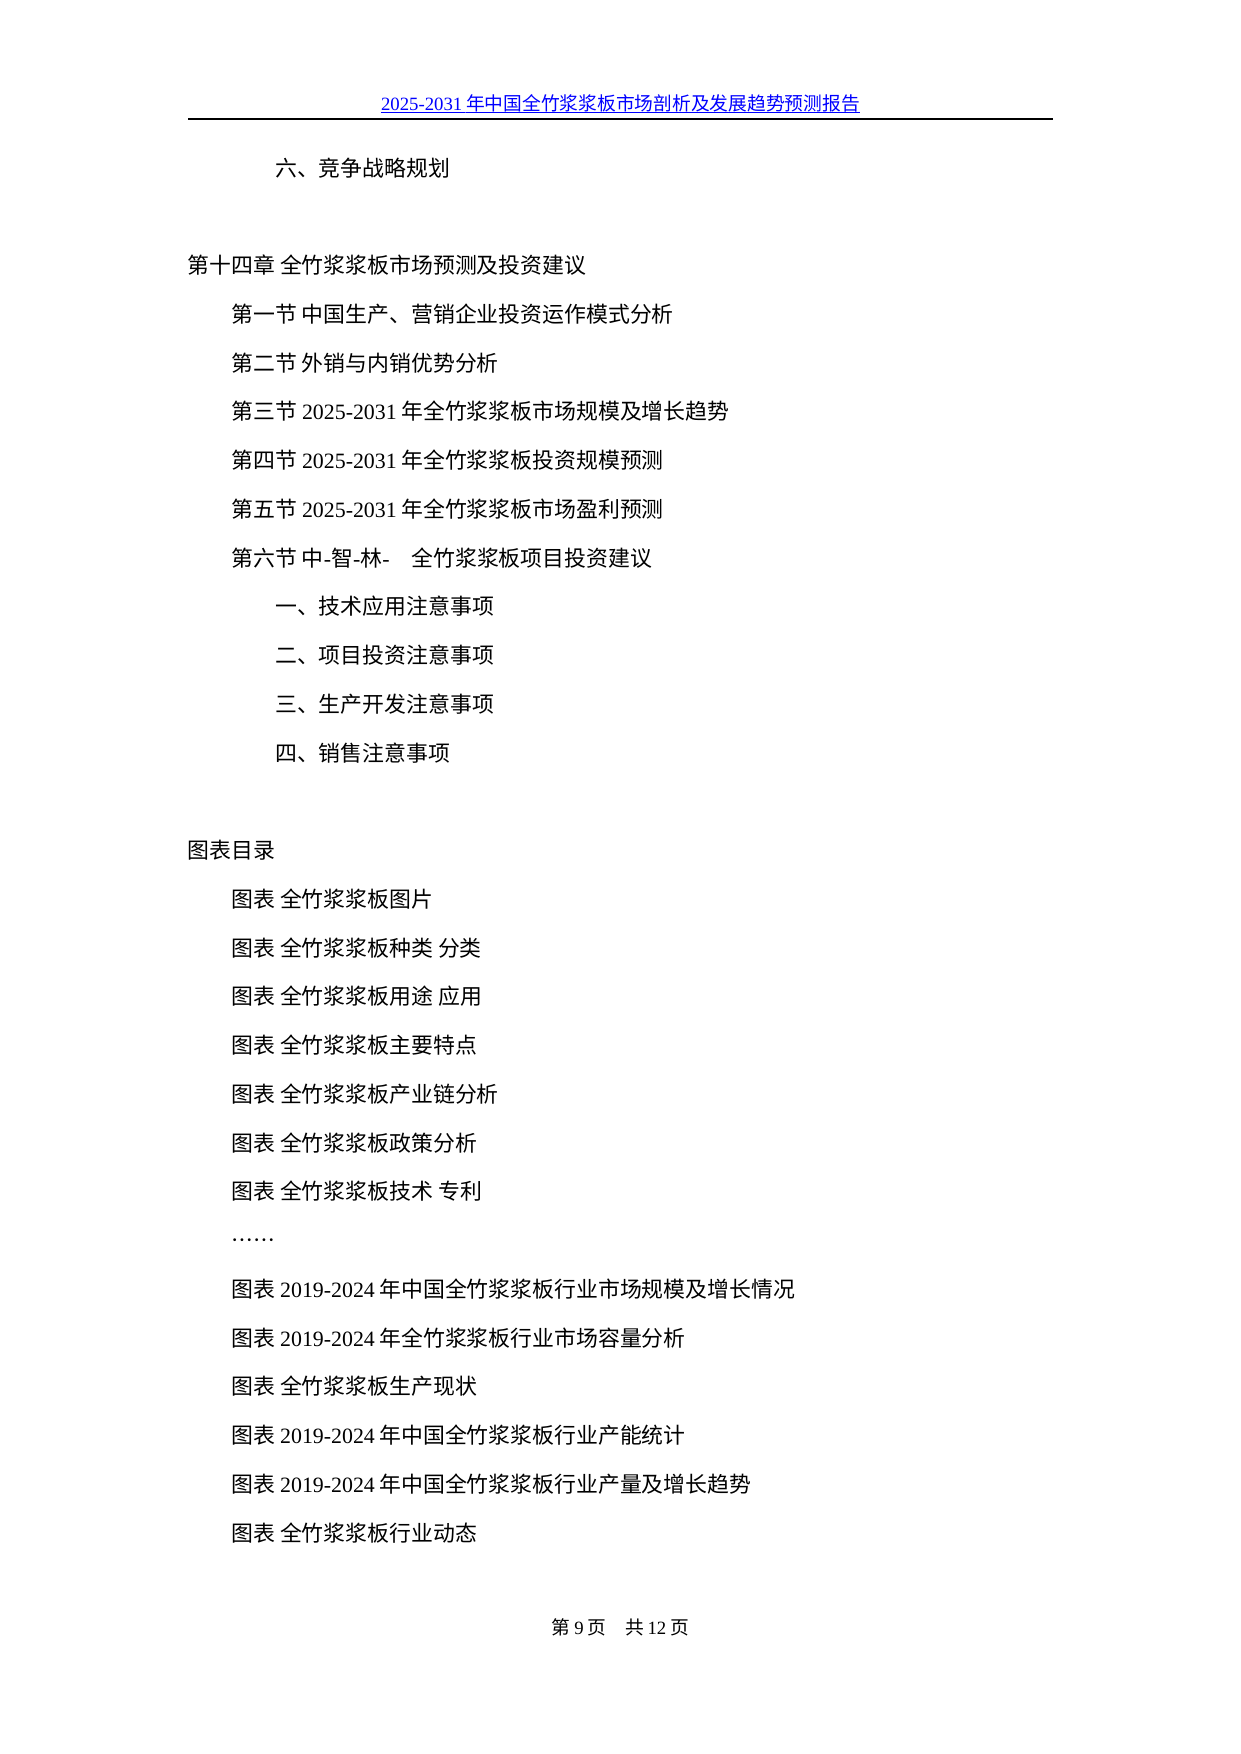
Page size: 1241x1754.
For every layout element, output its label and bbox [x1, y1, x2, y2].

text [187, 150, 1053, 1548]
